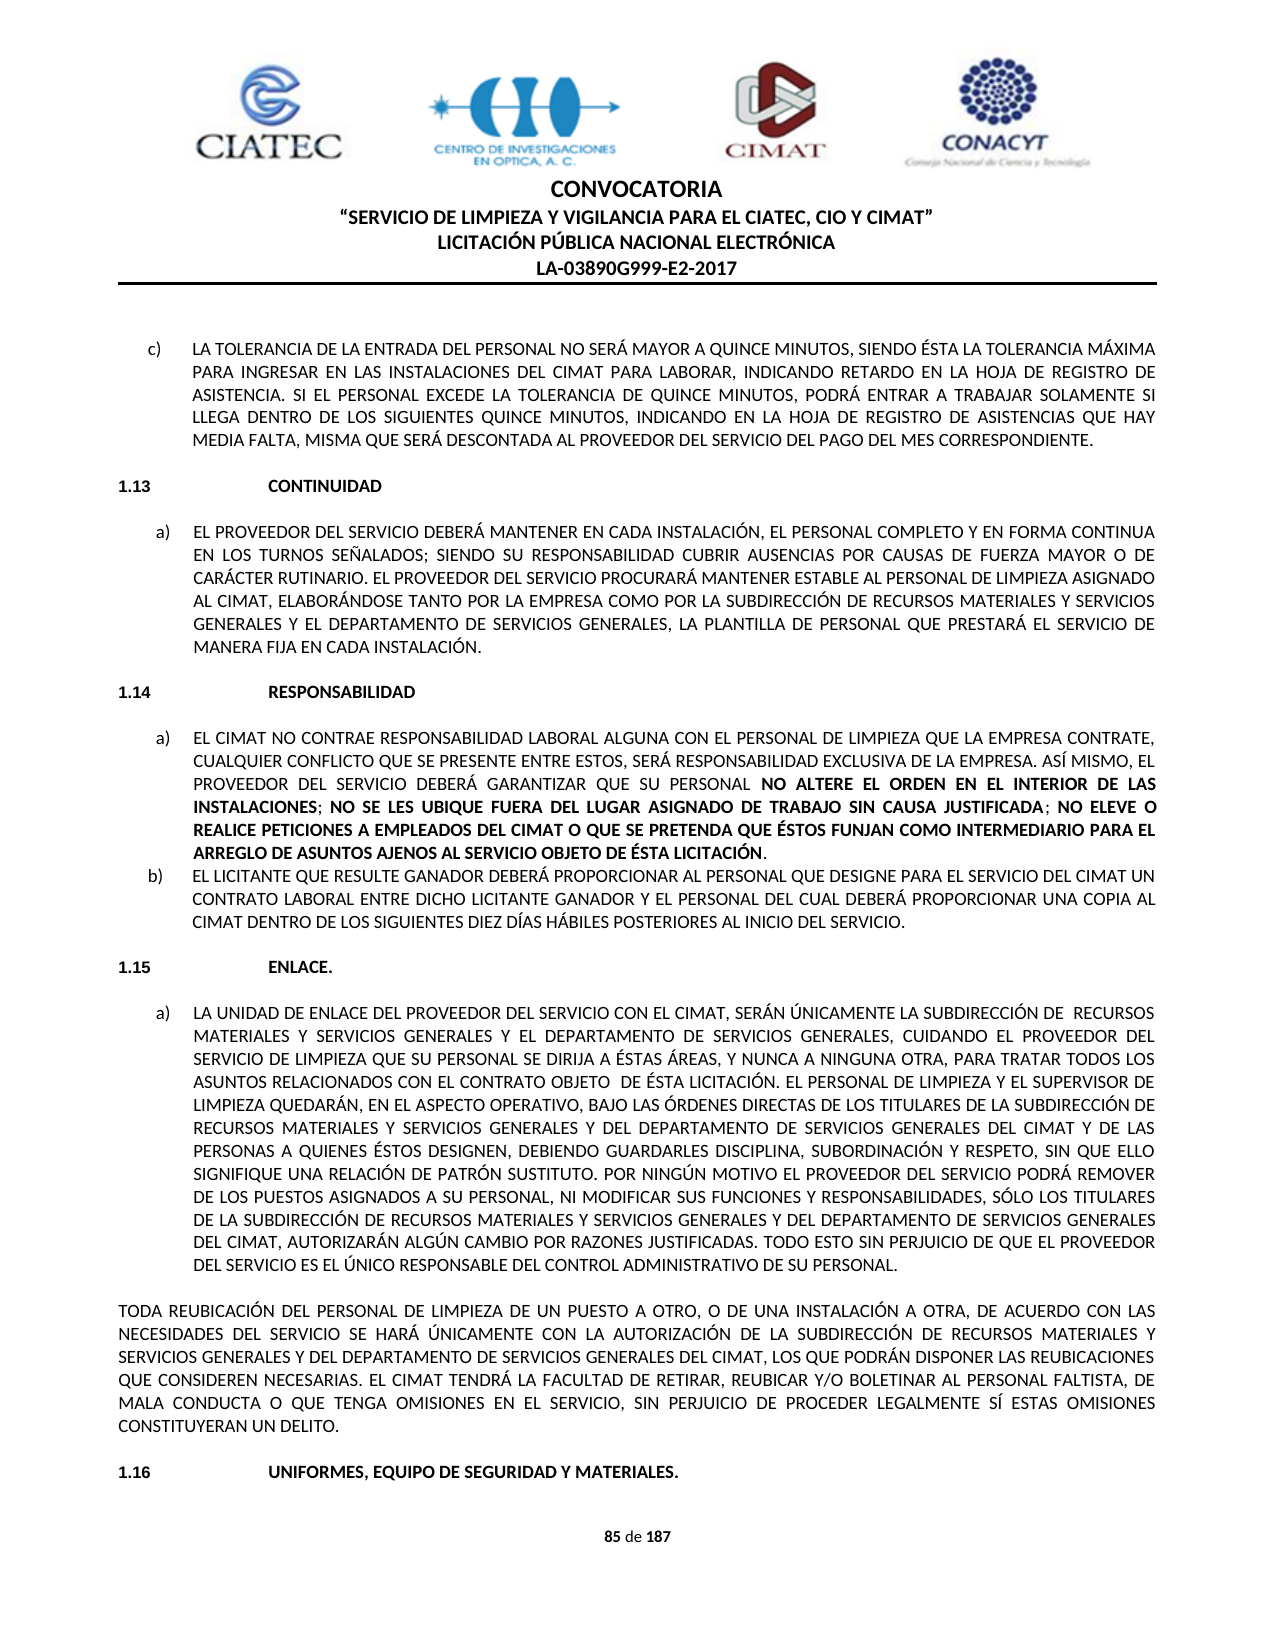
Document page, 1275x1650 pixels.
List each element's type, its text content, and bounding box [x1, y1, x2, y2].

list UNIFORMES, EQUIPO DE SEGURIDAD Y MATERIALES. [118, 1460, 1157, 1483]
list EL PROVEEDOR DEL SERVICIO DEBERÁ MANTENER EN CADA INSTALACIÓN, EL PERSONAL COMPLETO Y EN FORMA CONTINUA EN LOS TURNOS SEÑALADOS; SIENDO SU RESPONSABILIDAD CUBRIR AUSENCIAS POR CAUSAS DE FUERZA MAYOR O DE CARÁCTER RUTINARIO. EL PROVEEDOR DEL SERVICIO PROCURARÁ MANTENER ESTABLE AL PERSONAL DE LIMPIEZA ASIGNADO AL CIMAT, ELABORÁNDOSE TANTO POR LA EMPRESA COMO POR LA SUBDIRECCIÓN DE RECURSOS MATERIALES Y SERVICIOS GENERALES Y EL DEPARTAMENTO DE SERVICIOS GENERALES, LA PLANTILLA DE PERSONAL QUE PRESTARÁ EL SERVICIO DE MANERA FIJA EN CADA INSTALACIÓN. [156, 520, 1157, 658]
list EL CIMAT NO CONTRAE RESPONSABILIDAD LABORAL ALGUNA CON EL PERSONAL DE LIMPIEZA QUE LA EMPRESA CONTRATE, CUALQUIER CONFLICTO QUE SE PRESENTE ENTRE ESTOS, SERÁ RESPONSABILIDAD EXCLUSIVA DE LA EMPRESA. ASÍ MISMO, EL PROVEEDOR DEL SERVICIO DEBERÁ GARANTIZAR QUE SU PERSONAL NO ALTERE EL ORDEN EN EL INTERIOR DE LAS INSTALACIONES; NO SE LES UBIQUE FUERA DEL LUGAR ASIGNADO DE TRABAJO SIN CAUSA JUSTIFICADA; NO ELEVE O REALICE PETICIONES A EMPLEADOS DEL CIMAT O QUE SE PRETENDA QUE ÉSTOS FUNJAN COMO INTERMEDIARIO PARA EL ARREGLO DE ASUNTOS AJENOS AL SERVICIO OBJETO DE ÉSTA LICITACIÓN. [156, 726, 1157, 864]
list EL LICITANTE QUE RESULTE GANADOR DEBERÁ PROPORCIONAR AL PERSONAL QUE DESIGNE PARA EL SERVICIO DEL CIMAT UN CONTRATO LABORAL ENTRE DICHO LICITANTE GANADOR Y EL PERSONAL DEL CUAL DEBERÁ PROPORCIONAR UNA COPIA AL CIMAT DENTRO DE LOS SIGUIENTES DIEZ DÍAS HÁBILES POSTERIORES AL INICIO DEL SERVICIO. [148, 864, 1157, 933]
list ENLACE. [118, 956, 1157, 978]
list LA UNIDAD DE ENLACE DEL PROVEEDOR DEL SERVICIO CON EL CIMAT, SERÁN ÚNICAMENTE LA SUBDIRECCIÓN DE RECURSOS MATERIALES Y SERVICIOS GENERALES Y EL DEPARTAMENTO DE SERVICIOS GENERALES, CUIDANDO EL PROVEEDOR DEL SERVICIO DE LIMPIEZA QUE SU PERSONAL SE DIRIJA A ÉSTAS ÁREAS, Y NUNCA A NINGUNA OTRA, PARA TRATAR TODOS LOS ASUNTOS RELACIONADOS CON EL CONTRATO OBJETO DE ÉSTA LICITACIÓN. EL PERSONAL DE LIMPIEZA Y EL SUPERVISOR DE LIMPIEZA QUEDARÁN, EN EL ASPECTO OPERATIVO, BAJO LAS ÓRDENES DIRECTAS DE LOS TITULARES DE LA SUBDIRECCIÓN DE RECURSOS MATERIALES Y SERVICIOS GENERALES Y DEL DEPARTAMENTO DE SERVICIOS GENERALES DEL CIMAT Y DE LAS PERSONAS A QUIENES ÉSTOS DESIGNEN, DEBIENDO GUARDARLES DISCIPLINA, SUBORDINACIÓN Y RESPETO, SIN QUE ELLO SIGNIFIQUE UNA RELACIÓN DE PATRÓN SUSTITUTO. POR NINGÚN MOTIVO EL PROVEEDOR DEL SERVICIO PODRÁ REMOVER DE LOS PUESTOS ASIGNADOS A SU PERSONAL, NI MODIFICAR SUS FUNCIONES Y RESPONSABILIDADES, SÓLO LOS TITULARES DE LA SUBDIRECCIÓN DE RECURSOS MATERIALES Y SERVICIOS GENERALES Y DEL DEPARTAMENTO DE SERVICIOS GENERALES DEL CIMAT, AUTORIZARÁN ALGÚN CAMBIO POR RAZONES JUSTIFICADAS. TODO ESTO SIN PERJUICIO DE QUE EL PROVEEDOR DEL SERVICIO ES EL ÚNICO RESPONSABLE DEL CONTROL ADMINISTRATIVO DE SU PERSONAL. [156, 1001, 1157, 1276]
text TODA REUBICACIÓN DEL PERSONAL DE LIMPIEZA DE UN PUESTO A OTRO, O DE UNA INSTALACIÓN A OTRA, DE ACUERDO CON LAS NECESIDADES DEL SERVICIO SE HARÁ ÚNICAMENTE CON LA AUTORIZACIÓN DE LA SUBDIRECCIÓN DE RECURSOS MATERIALES Y SERVICIOS GENERALES Y DEL DEPARTAMENTO DE SERVICIOS GENERALES DEL CIMAT, LOS QUE PODRÁN DISPONER LAS REUBICACIONES QUE CONSIDEREN NECESARIAS. EL CIMAT TENDRÁ LA FACULTAD DE RETIRAR, REUBICAR Y/O BOLETINAR AL PERSONAL FALTISTA, DE MALA CONDUCTA O QUE TENGA OMISIONES EN EL SERVICIO, SIN PERJUICIO DE PROCEDER LEGALMENTE SÍ ESTAS OMISIONES CONSTITUYERAN UN DELITO. [118, 1299, 1157, 1437]
picture [177, 47, 1098, 174]
list CONTINUIDAD [118, 474, 1157, 497]
list LA TOLERANCIA DE LA ENTRADA DEL PERSONAL NO SERÁ MAYOR A QUINCE MINUTOS, SIENDO ÉSTA LA TOLERANCIA MÁXIMA PARA INGRESAR EN LAS INSTALACIONES DEL CIMAT PARA LABORAR, INDICANDO RETARDO EN LA HOJA DE REGISTRO DE ASISTENCIA. SI EL PERSONAL EXCEDE LA TOLERANCIA DE QUINCE MINUTOS, PODRÁ ENTRAR A TRABAJAR SOLAMENTE SI LLEGA DENTRO DE LOS SIGUIENTES QUINCE MINUTOS, INDICANDO EN LA HOJA DE REGISTRO DE ASISTENCIAS QUE HAY MEDIA FALTA, MISMA QUE SERÁ DESCONTADA AL PROVEEDOR DEL SERVICIO DEL PAGO DEL MES CORRESPONDIENTE. [148, 337, 1157, 451]
list RESPONSABILIDAD [118, 681, 1157, 703]
